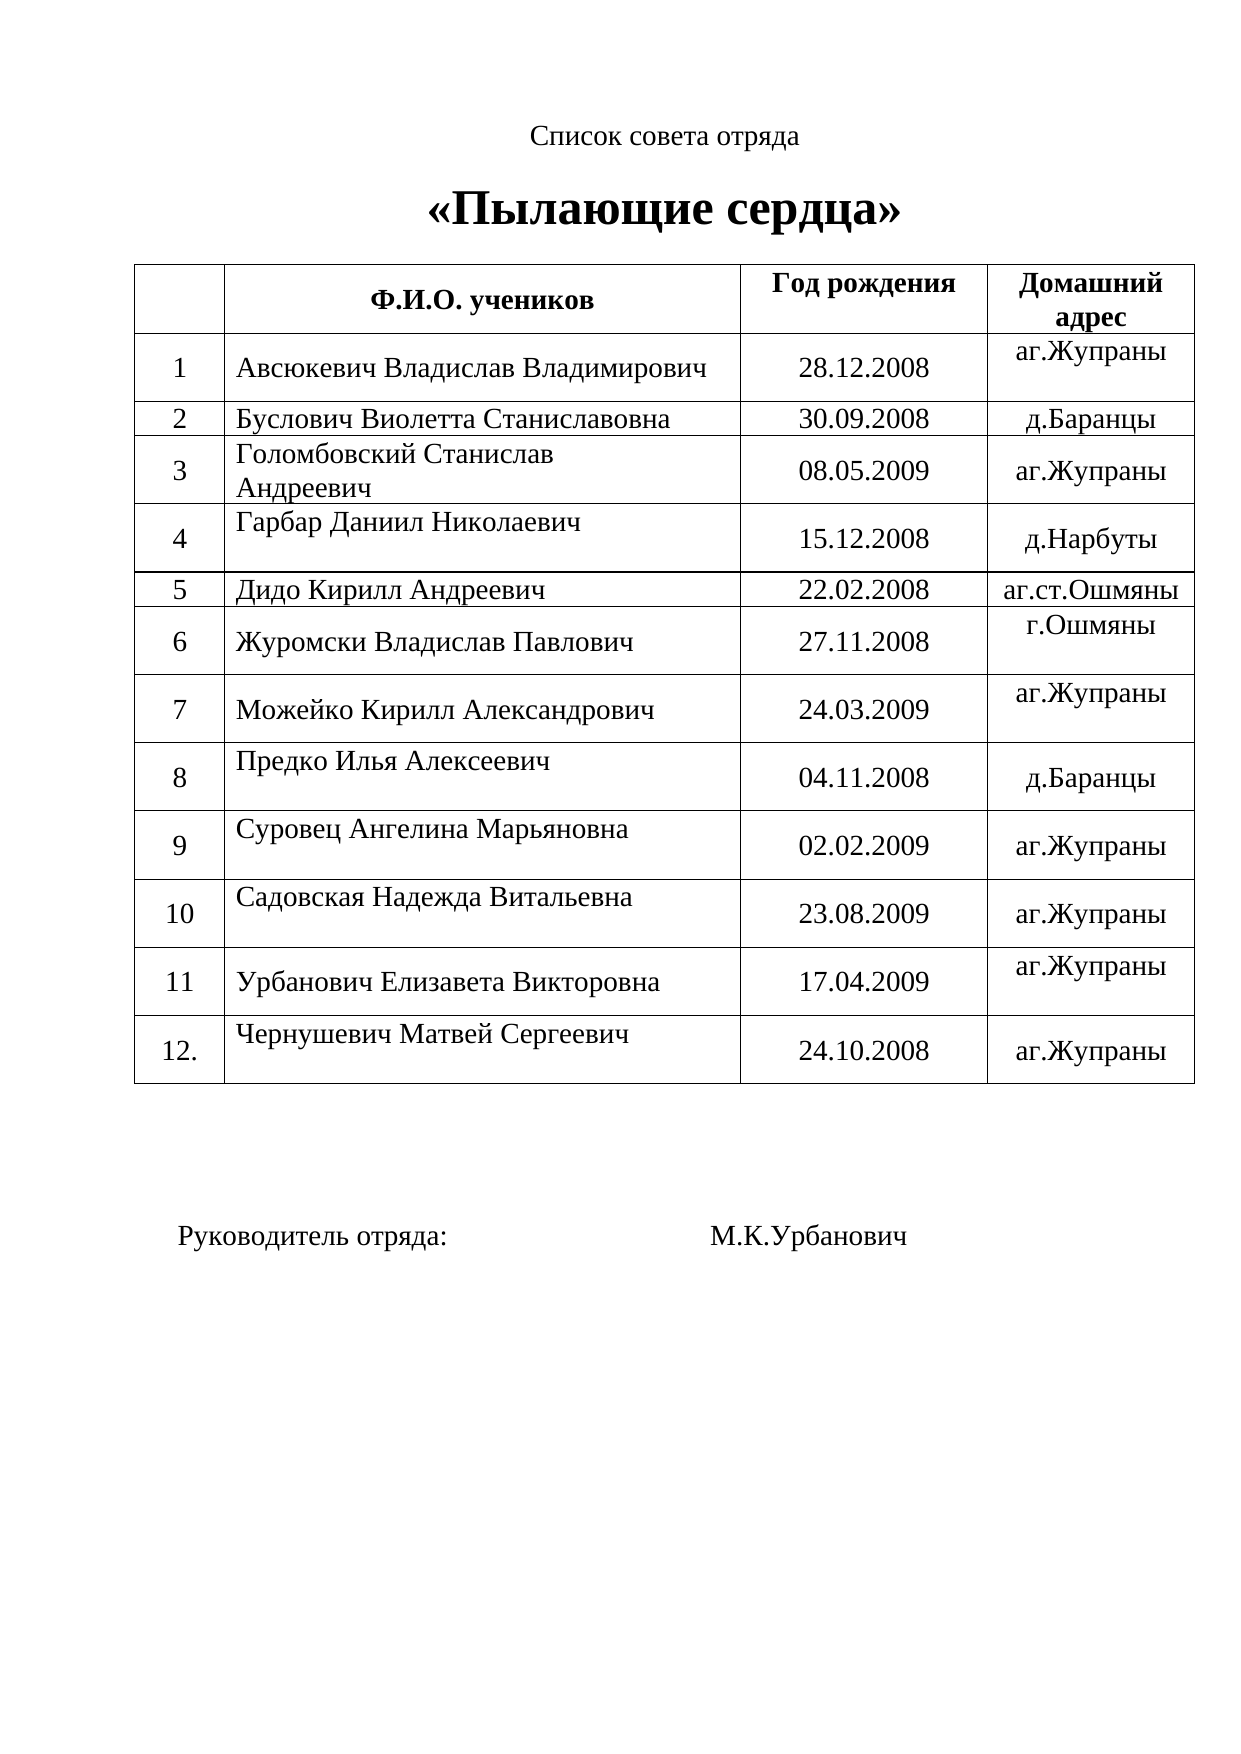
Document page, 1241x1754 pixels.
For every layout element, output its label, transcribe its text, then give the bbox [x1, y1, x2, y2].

table_cell Предко Илья Алексеевич [225, 743, 740, 810]
text Руководитель отряда: М.К.Урбанович [177, 1218, 1152, 1252]
table_cell 2 [135, 402, 224, 435]
table_cell Буслович Виолетта Станиславовна [225, 402, 740, 435]
table_cell Чернушевич Матвей Сергеевич [225, 1016, 740, 1083]
table_cell 9 [135, 811, 224, 878]
table_cell аг.Жупраны [988, 1016, 1194, 1083]
table_cell 15.12.2008 [741, 504, 987, 571]
table_cell Урбанович Елизавета Викторовна [225, 948, 740, 1015]
table_cell Журомски Владислав Павлович [225, 607, 740, 674]
table_cell 11 [135, 948, 224, 1015]
table_cell 7 [135, 675, 224, 742]
table_cell 17.04.2009 [741, 948, 987, 1015]
table_cell аг.Жупраны [988, 880, 1194, 947]
table_cell 02.02.2009 [741, 811, 987, 878]
table_cell 10 [135, 880, 224, 947]
table_cell 8 [135, 743, 224, 810]
table_header Год рождения [741, 265, 987, 332]
table_cell Гарбар Даниил Николаевич [225, 504, 740, 571]
table_cell 22.02.2008 [741, 573, 987, 606]
table_cell 28.12.2008 [741, 334, 987, 401]
table_header Ф.И.О. учеников [225, 265, 740, 332]
table_cell аг.Жупраны [988, 436, 1194, 503]
table_cell Голомбовский Станислав Андреевич [225, 436, 740, 503]
table_cell 04.11.2008 [741, 743, 987, 810]
table_cell аг.Жупраны [988, 334, 1194, 401]
table_cell 24.10.2008 [741, 1016, 987, 1083]
table_cell 1 [135, 334, 224, 401]
text «Пылающие сердца» [177, 177, 1152, 235]
table_cell г.Ошмяны [988, 607, 1194, 674]
table_cell 5 [135, 573, 224, 606]
table_cell 12. [135, 1016, 224, 1083]
table_cell Суровец Ангелина Марьяновна [225, 811, 740, 878]
table_cell аг.Жупраны [988, 811, 1194, 878]
table_cell Дидо Кирилл Андреевич [225, 573, 740, 606]
table_cell 4 [135, 504, 224, 571]
table_cell Садовская Надежда Витальевна [225, 880, 740, 947]
table_cell 30.09.2008 [741, 402, 987, 435]
table_cell д.Баранцы [988, 743, 1194, 810]
table_cell 3 [135, 436, 224, 503]
table_header [135, 265, 224, 332]
table_cell 23.08.2009 [741, 880, 987, 947]
table_cell аг.Жупраны [988, 675, 1194, 742]
table_cell аг.Жупраны [988, 948, 1194, 1015]
table_cell 27.11.2008 [741, 607, 987, 674]
table_cell Авсюкевич Владислав Владимирович [225, 334, 740, 401]
table_header Домашний адрес [988, 265, 1194, 332]
table_cell д.Нарбуты [988, 504, 1194, 571]
table_cell д.Баранцы [988, 402, 1194, 435]
table_cell 24.03.2009 [741, 675, 987, 742]
table_cell аг.ст.Ошмяны [988, 573, 1194, 606]
table_cell Можейко Кирилл Александрович [225, 675, 740, 742]
table_cell 6 [135, 607, 224, 674]
table_cell 08.05.2009 [741, 436, 987, 503]
text Список совета отряда [177, 118, 1152, 152]
